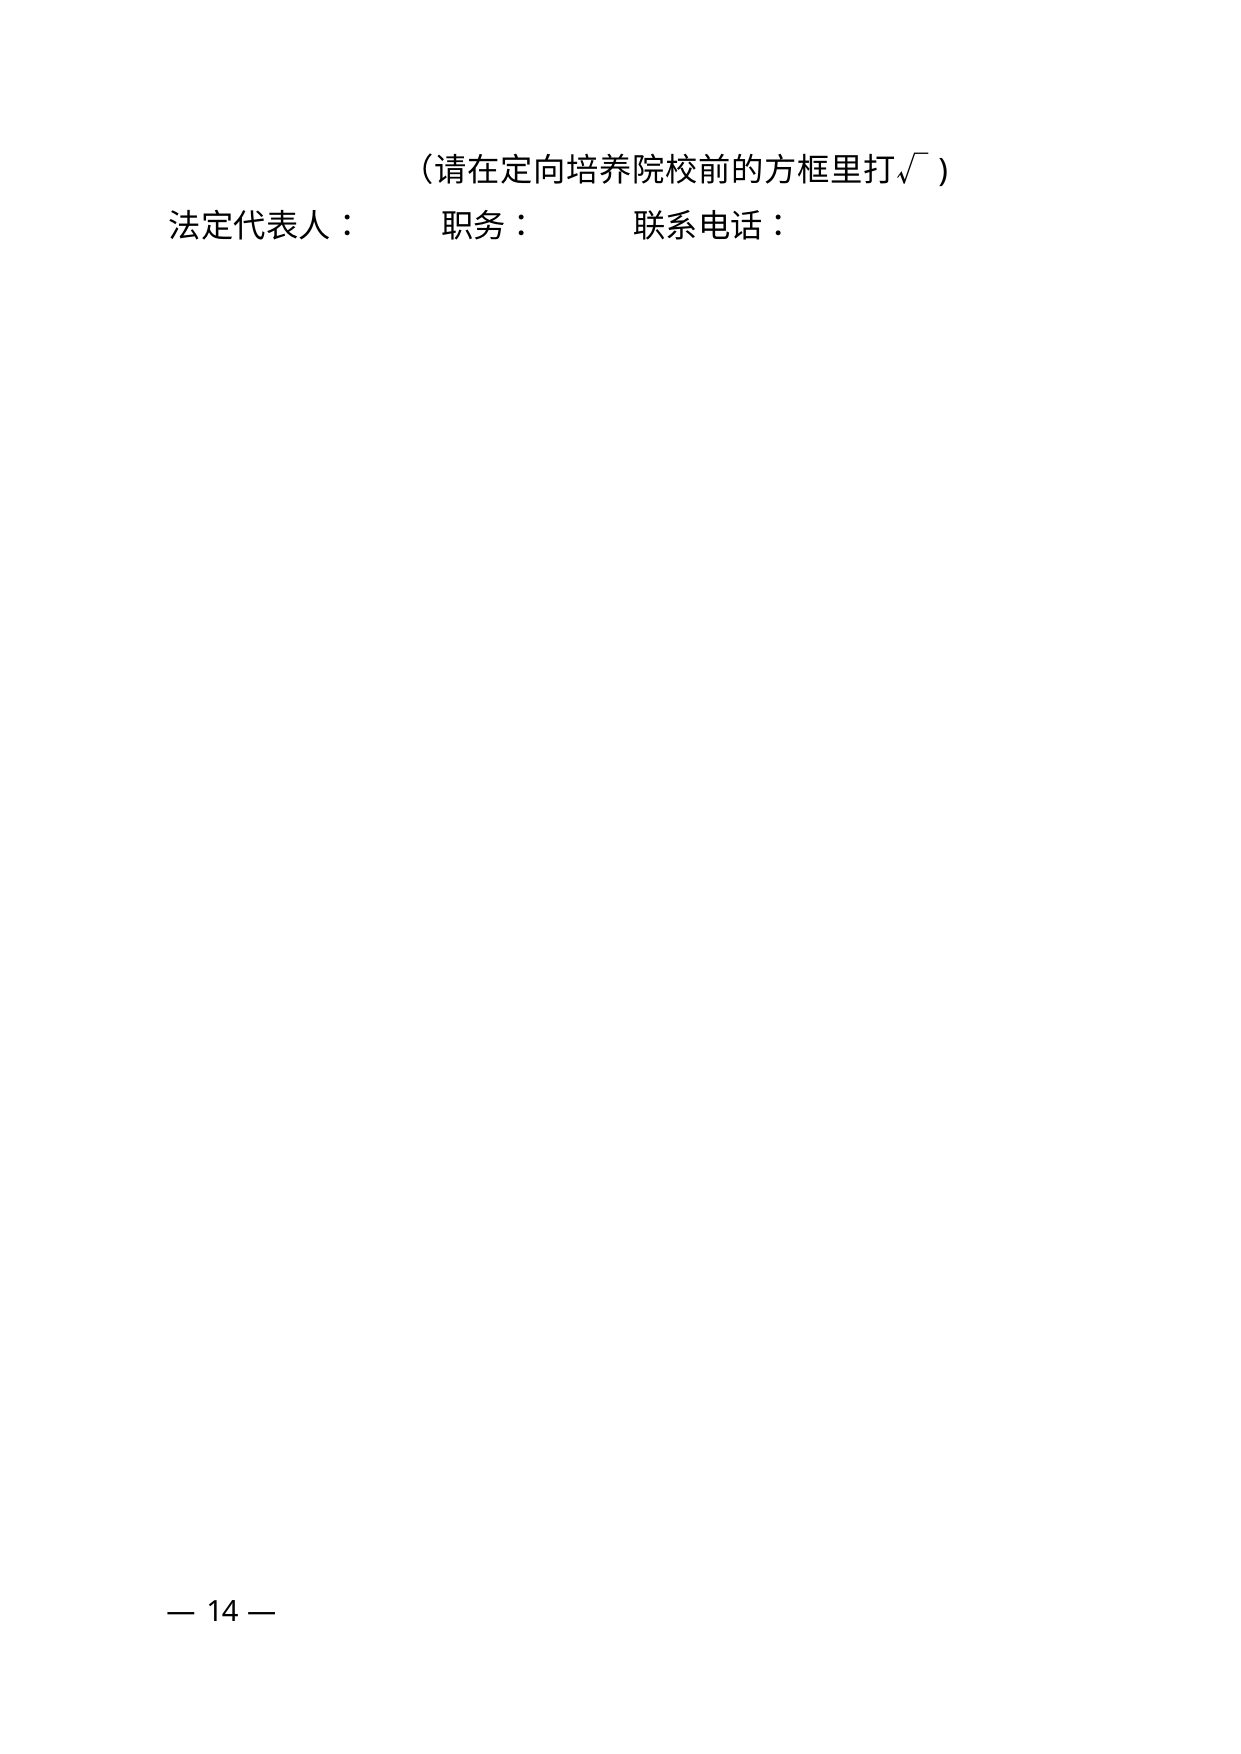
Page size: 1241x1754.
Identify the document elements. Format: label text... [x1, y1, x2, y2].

text （请在定向培养院校前的方框里打√ ) [401, 149, 1087, 189]
text 法定代表人： 职务： 联系电话： [168, 205, 1087, 245]
